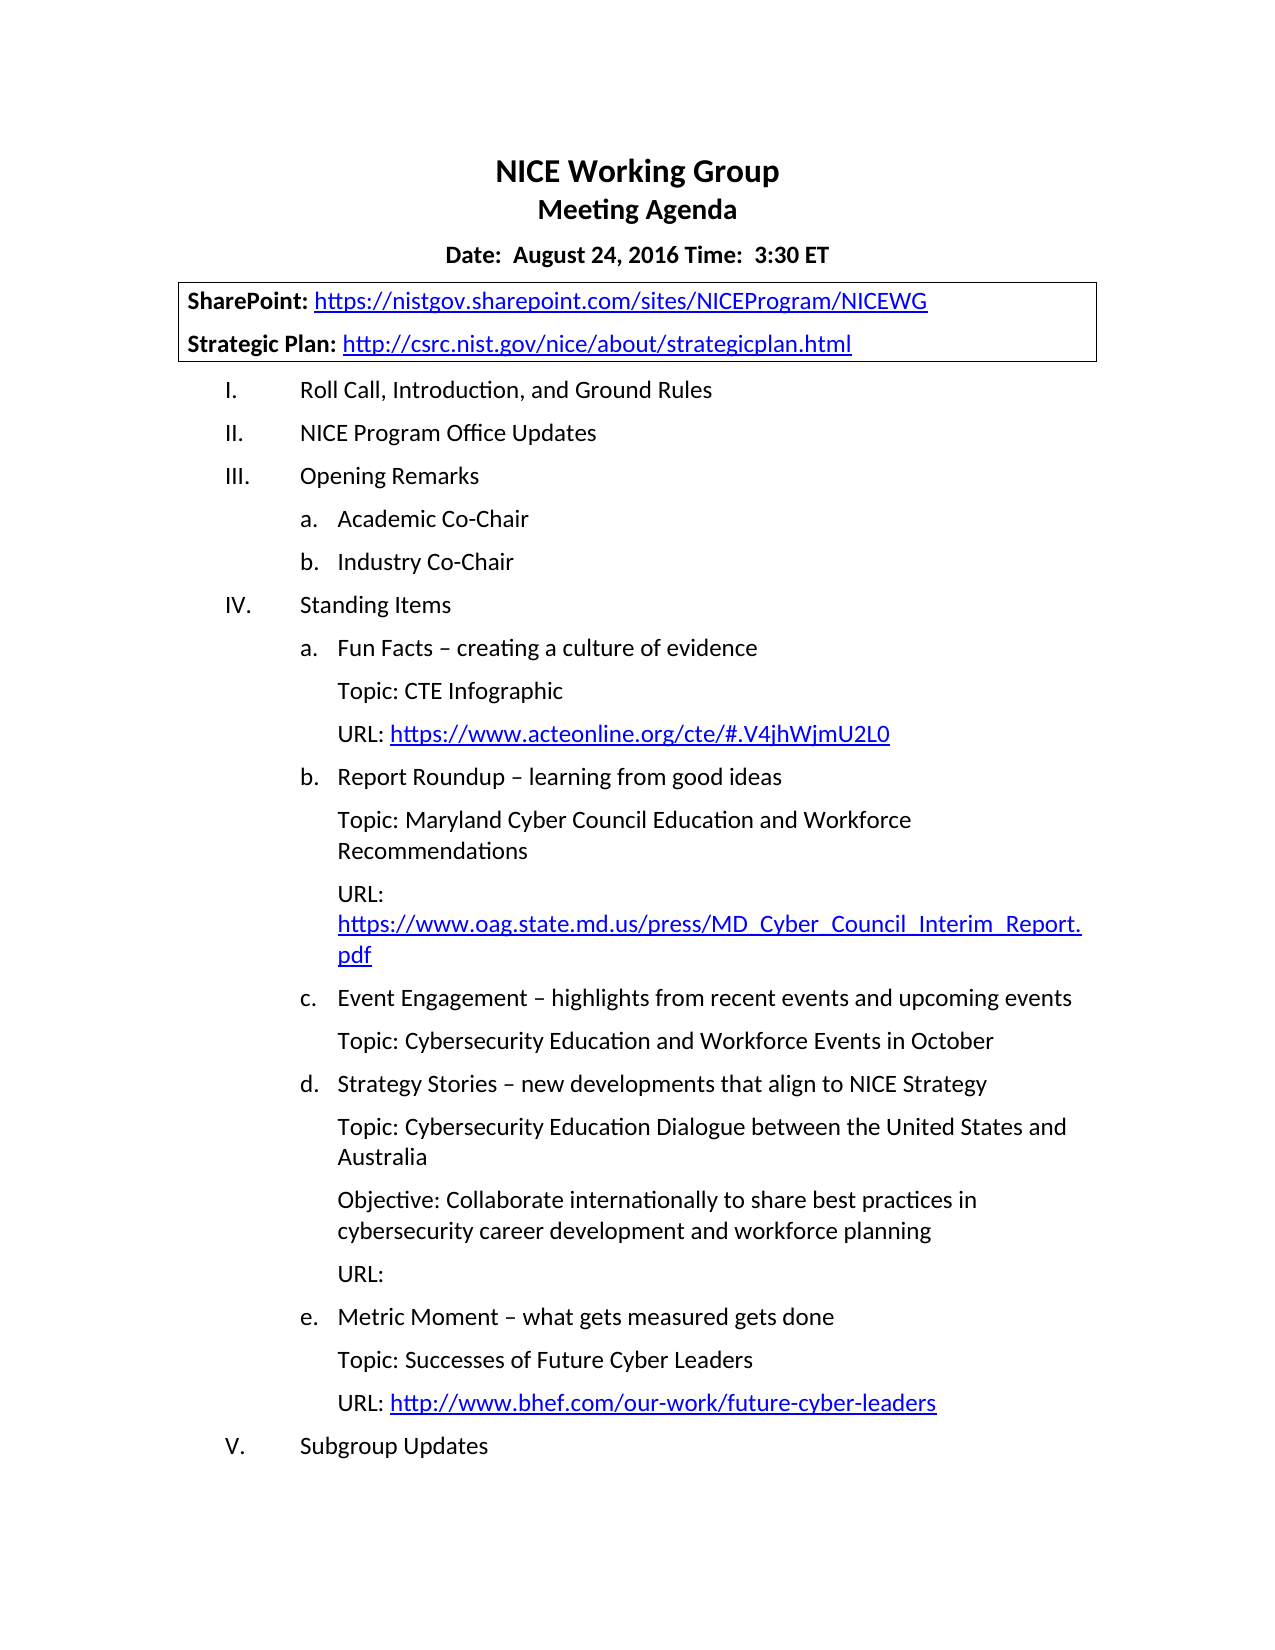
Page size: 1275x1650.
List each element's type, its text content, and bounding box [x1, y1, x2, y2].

text URL: [337, 1258, 1087, 1289]
text URL: http://www.bhef.com/our-work/future-cyber-leaders [337, 1387, 1087, 1418]
text Strategic Plan: http://csrc.nist.gov/nice/about/strategicplan.html [179, 325, 1096, 361]
text SharePoint: https://nistgov.sharepoint.com/sites/NICEProgram/NICEWG [179, 283, 1096, 316]
list Strategy Stories – new developments that align to NICE Strategy [300, 1068, 1087, 1098]
list Industry Co-Chair [300, 546, 1087, 577]
list Opening Remarks [225, 460, 1087, 491]
list NICE Program Office Updates [225, 417, 1087, 448]
text Topic: Maryland Cyber Council Education and Workforce Recommendations [337, 804, 1087, 865]
list Standing Items [225, 589, 1087, 620]
list Subgroup Updates [225, 1430, 1087, 1461]
text Date: August 24, 2016 Time: 3:30 ET [187, 239, 1087, 269]
text URL: https://www.oag.state.md.us/press/MD_Cyber_Council_Interim_Report.pdf [337, 878, 1087, 969]
list Roll Call, Introduction, and Ground Rules [225, 374, 1087, 405]
list Event Engagement – highlights from recent events and upcoming events [300, 982, 1087, 1012]
text Topic: Successes of Future Cyber Leaders [337, 1344, 1087, 1375]
text Topic: Cybersecurity Education and Workforce Events in October [337, 1025, 1087, 1056]
text Objective: Collaborate internationally to share best practices in cybersecurity career development and workforce planning [337, 1184, 1087, 1246]
text URL: https://www.acteonline.org/cte/#.V4jhWjmU2L0 [337, 718, 1087, 749]
text Meeting Agenda [187, 191, 1087, 226]
list Academic Co-Chair [300, 503, 1087, 534]
text Topic: CTE Infographic [337, 675, 1087, 706]
text NICE Working Group [187, 150, 1087, 191]
list Metric Moment – what gets measured gets done [300, 1301, 1087, 1332]
list Report Roundup – learning from good ideas [300, 761, 1087, 792]
list Fun Facts – creating a culture of evidence [300, 632, 1087, 663]
text Topic: Cybersecurity Education Dialogue between the United States and Australia [337, 1111, 1087, 1172]
